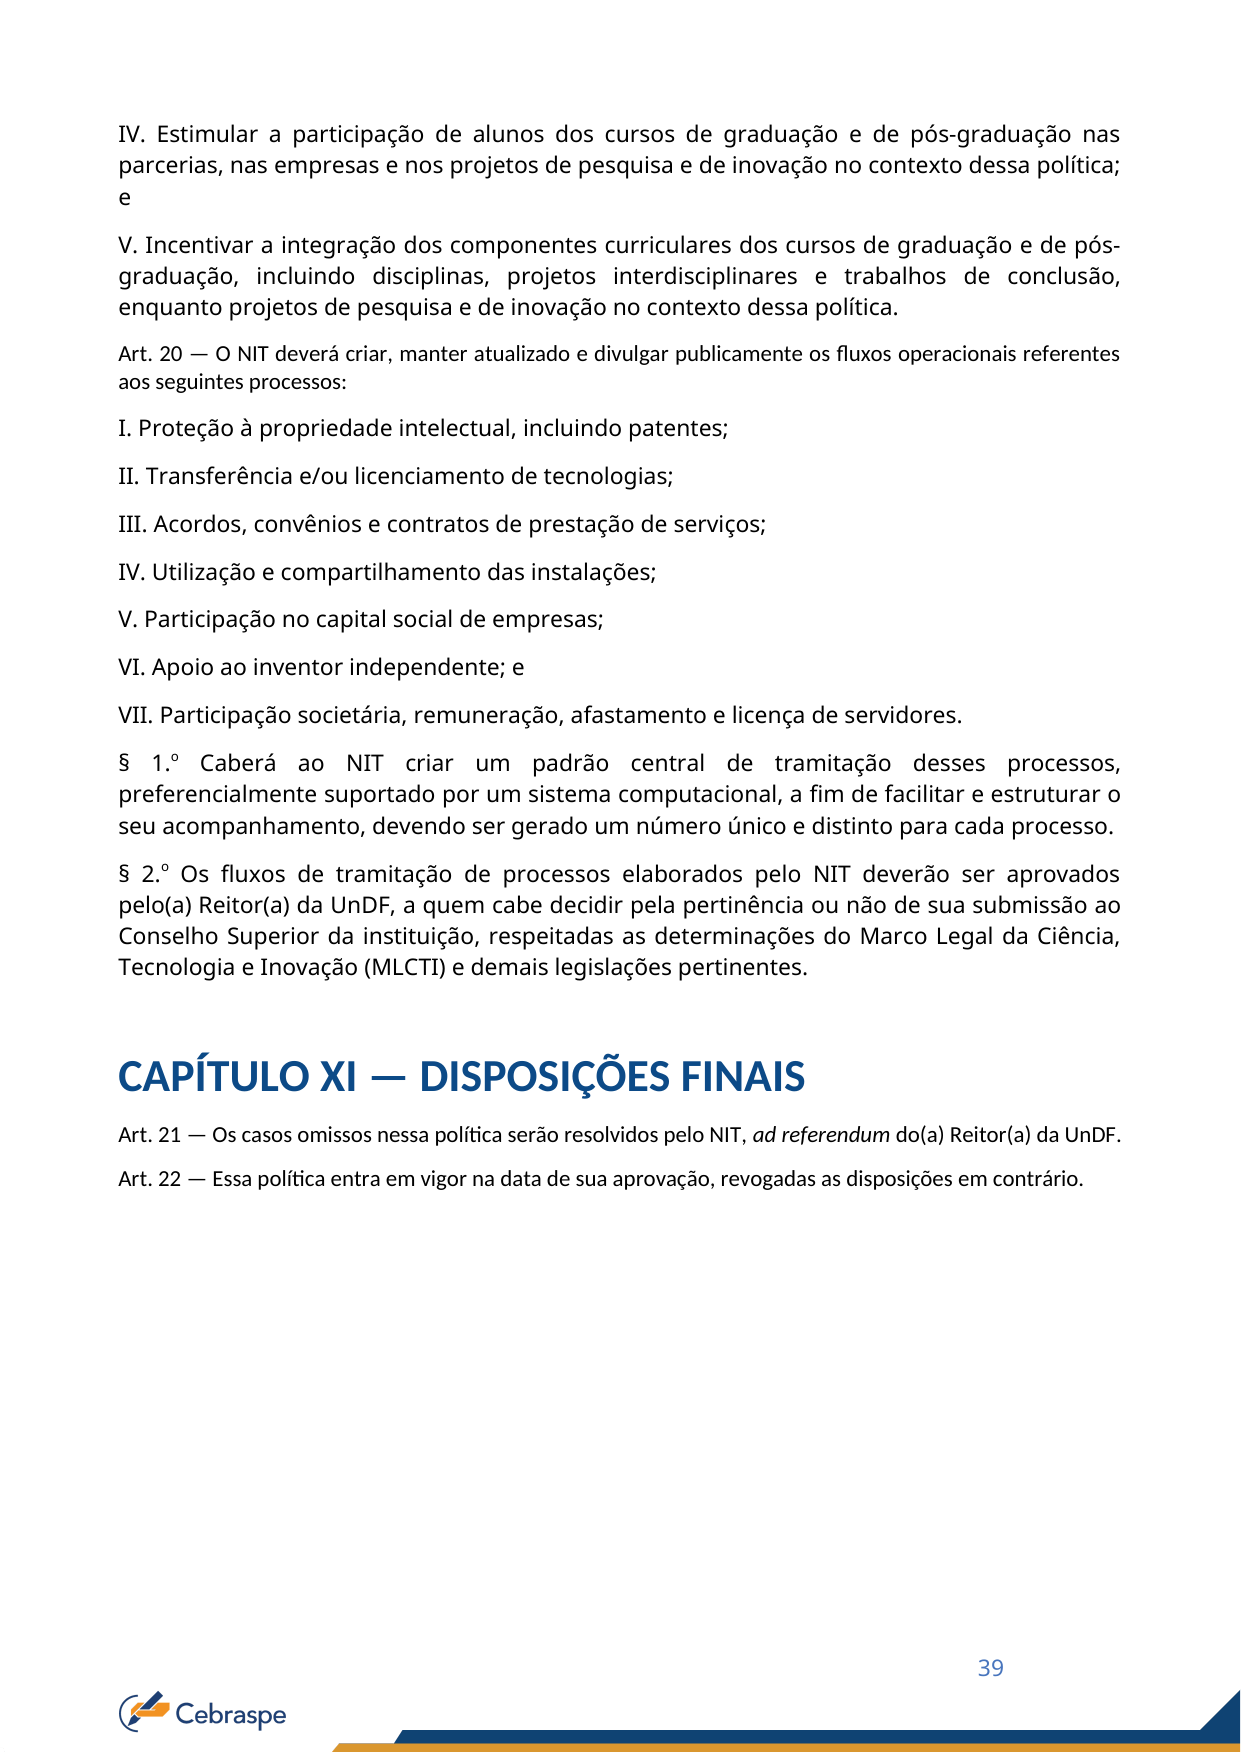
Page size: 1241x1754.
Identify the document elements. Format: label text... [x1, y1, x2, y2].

text VI. Apoio ao inventor independente; e [118, 651, 1122, 682]
picture [0, 1659, 1241, 1752]
text VII. Participação societária, remuneração, afastamento e licença de servidores. [118, 699, 1122, 730]
text § 1.o Caberá ao NIT criar um padrão central de tramitação desses processos, preferencialmente suportado por um sistema computacional, a fim de facilitar e estruturar o seu acompanhamento, devendo ser gerado um número único e distinto para cada processo. [118, 747, 1122, 841]
text Art. 20 — O NIT deverá criar, manter atualizado e divulgar publicamente os fluxos operacionais referentes aos seguintes processos: [118, 339, 1122, 395]
text § 2.o Os fluxos de tramitação de processos elaborados pelo NIT deverão ser aprovados pelo(a) Reitor(a) da UnDF, a quem cabe decidir pela pertinência ou não de sua submissão ao Conselho Superior da instituição, respeitadas as determinações do Marco Legal da Ciência, Tecnologia e Inovação (MLCTI) e demais legislações pertinentes. [118, 857, 1122, 982]
text III. Acordos, convênios e contratos de prestação de serviços; [118, 507, 1122, 539]
text Art. 22 — Essa política entra em vigor na data de sua aprovação, revogadas as disposições em contrário. [118, 1164, 1122, 1192]
text V. Participação no capital social de empresas; [118, 603, 1122, 634]
text IV. Utilização e compartilhamento das instalações; [118, 555, 1122, 587]
text I. Proteção à propriedade intelectual, incluindo patentes; [118, 412, 1122, 443]
subtitle CAPÍTULO XI — DISPOSIÇÕES FINAIS [118, 1047, 1122, 1103]
text V. Incentivar a integração dos componentes curriculares dos cursos de graduação e de pós-graduação, incluindo disciplinas, projetos interdisciplinares e trabalhos de conclusão, enquanto projetos de pesquisa e de inovação no contexto dessa política. [118, 228, 1122, 322]
text IV. Estimular a participação de alunos dos cursos de graduação e de pós-graduação nas parcerias, nas empresas e nos projetos de pesquisa e de inovação no contexto dessa política; e [118, 118, 1122, 212]
text II. Transferência e/ou licenciamento de tecnologias; [118, 459, 1122, 491]
text Art. 21 — Os casos omissos nessa política serão resolvidos pelo NIT, ad referendum do(a) Reitor(a) da UnDF. [118, 1120, 1122, 1148]
